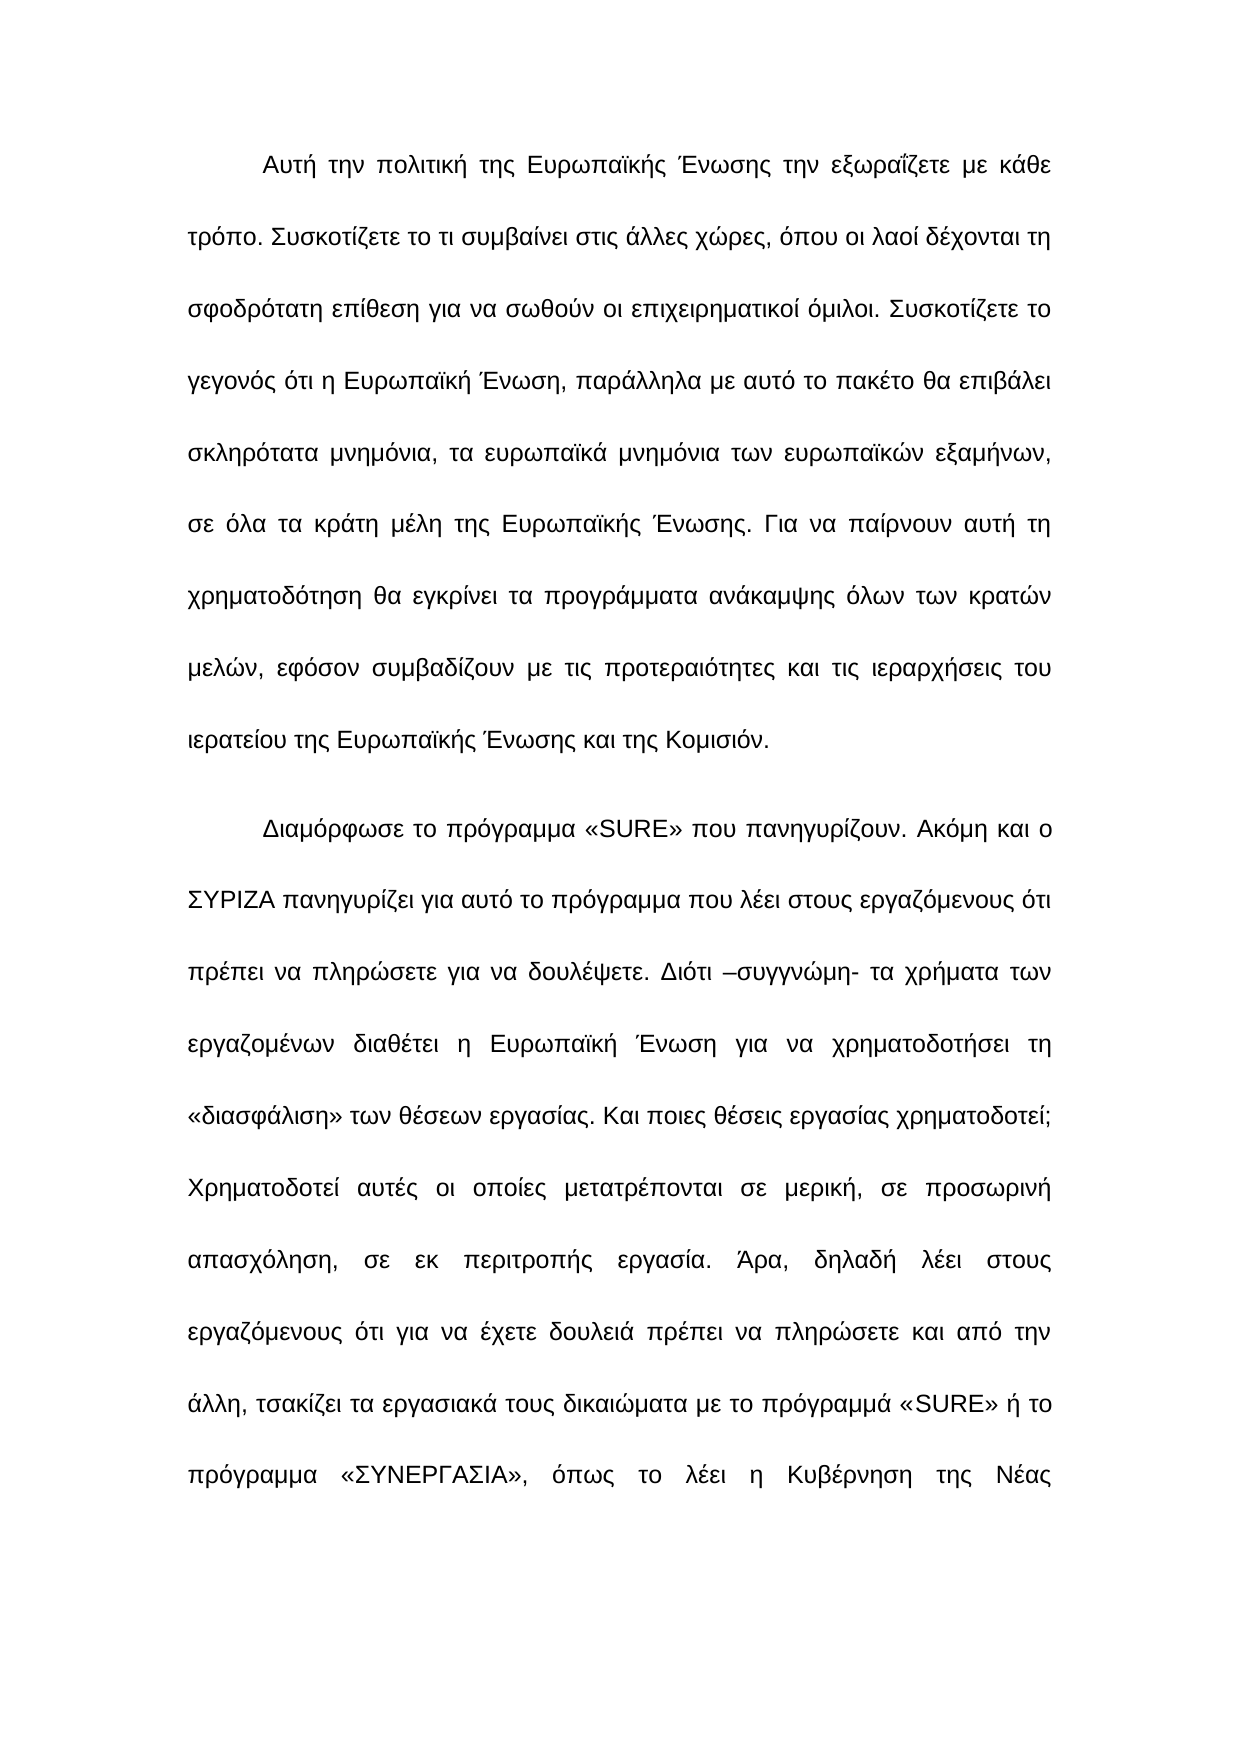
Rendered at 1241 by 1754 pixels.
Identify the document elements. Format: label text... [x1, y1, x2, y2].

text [187, 813, 1053, 1489]
text Αυτή την πολιτική της Ευρωπαϊκής Ένωσης την εξωραΐζετε με κάθε τρόπο. Συσκοτίζετε το τι συμβαίνει στις άλλες χώρες, όπου οι λαοί δέχονται τη σφοδρότατη επίθεση για να σωθούν οι επιχειρηματικοί όμιλοι. Συσκοτίζετε το γεγονός ότι η Ευρωπαϊκή Ένωση, παράλληλα με αυτό το πακέτο θα επιβάλει σκληρότατα μνημόνια, τα ευρωπαϊκά μνημόνια των ευρωπαϊκών εξαμήνων, σε όλα τα κράτη μέλη της Ευρωπαϊκής Ένωσης. Για να παίρνουν αυτή τη χρηματοδότηση θα εγκρίνει τα προγράμματα ανάκαμψης όλων των κρατών μελών, εφόσον συμβαδίζουν με τις προτεραιότητες και τις ιεραρχήσεις του ιερατείου της Ευρωπαϊκής Ένωσης και της Κομισιόν. [187, 150, 1053, 754]
